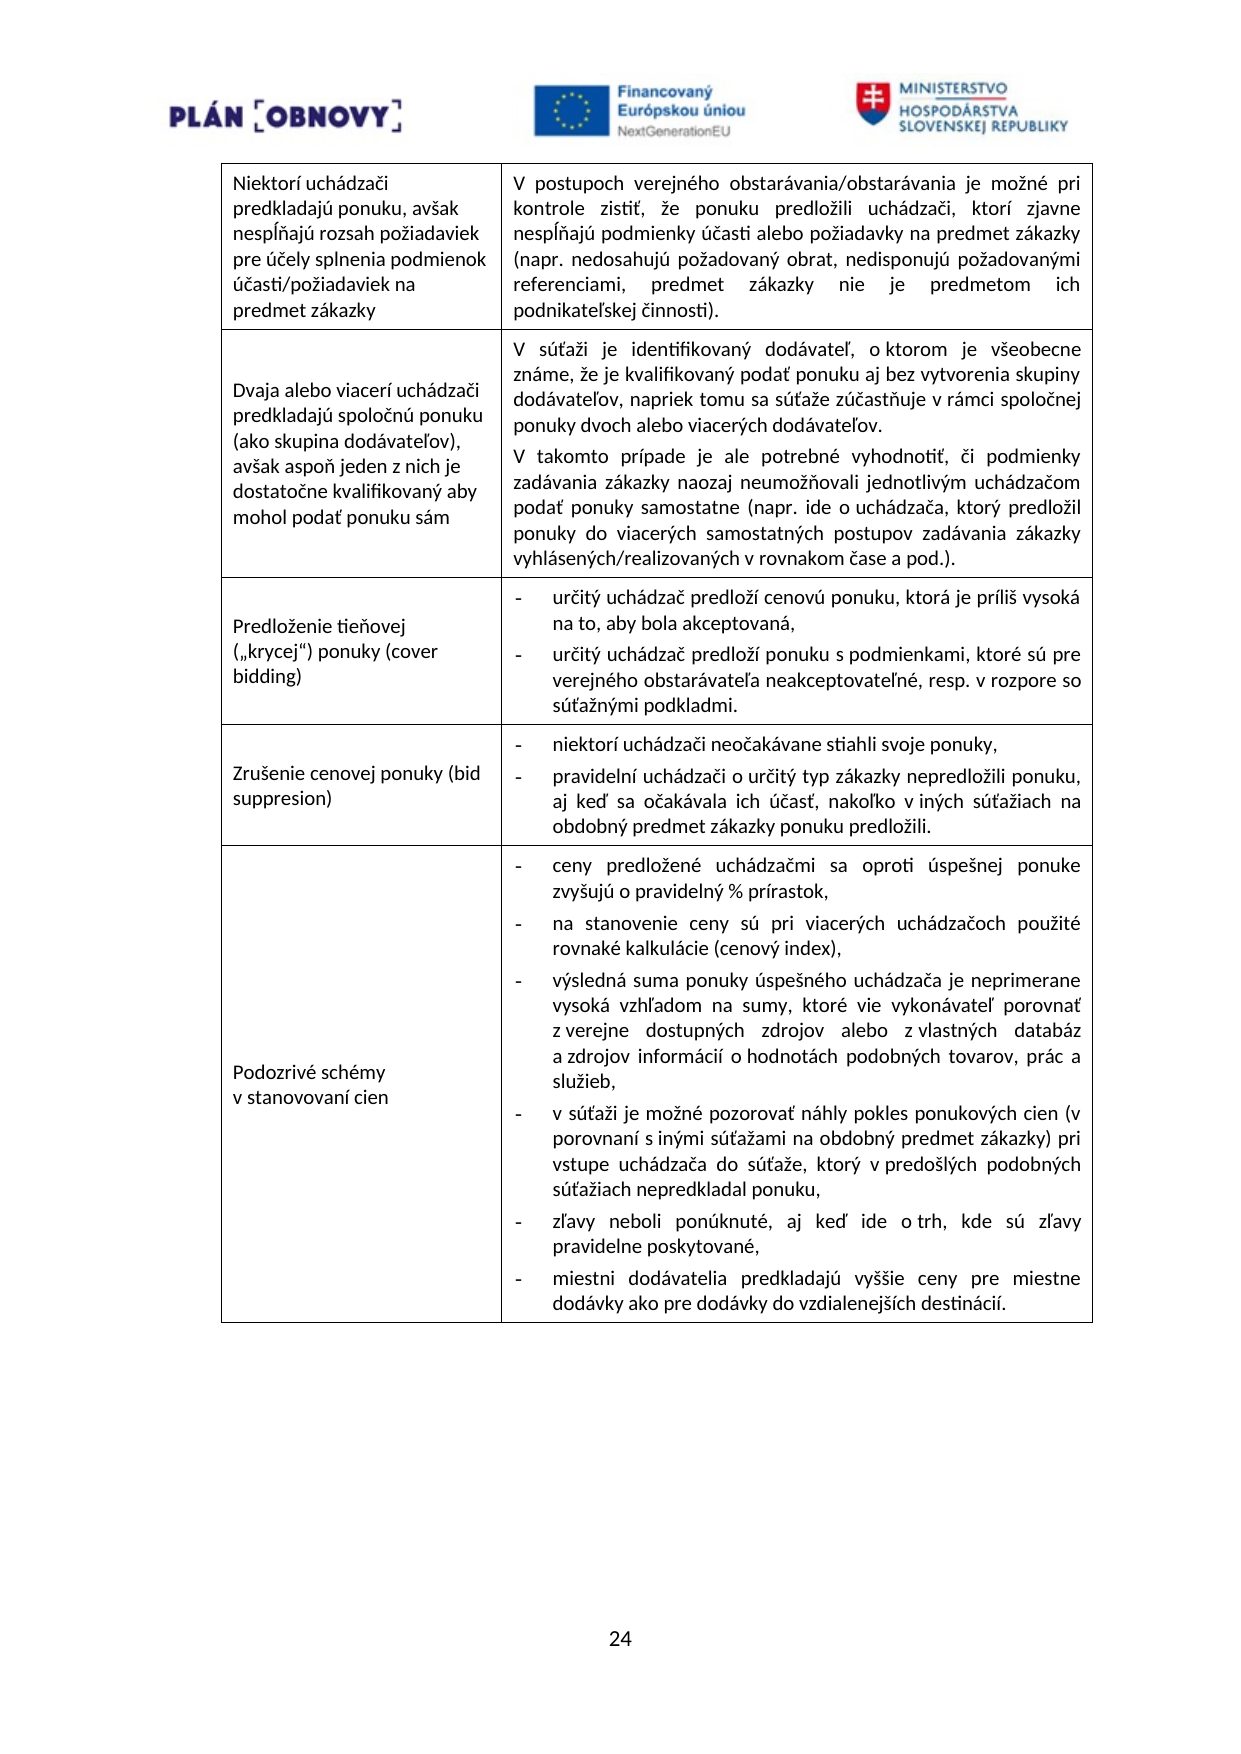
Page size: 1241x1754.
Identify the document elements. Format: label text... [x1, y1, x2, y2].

table_cell Dvaja alebo viacerí uchádzači predkladajú spoločnú ponuku (ako skupina dodávateľov), avšak aspoň jeden z nich je dostatočne kvalifikovaný aby mohol podať ponuku sám [222, 330, 501, 577]
table_cell ceny predložené uchádzačmi sa oproti úspešnej ponuke zvyšujú o pravidelný % prírastok, na stanovenie ceny sú pri viacerých uchádzačoch použité rovnaké kalkulácie (cenový index), výsledná suma ponuky úspešného uchádzača je neprimerane vysoká vzhľadom na sumy, ktoré vie vykonávateľ porovnať z verejne dostupných zdrojov alebo z vlastných databáz a zdrojov informácií o hodnotách podobných tovarov, prác a služieb, v súťaži je možné pozorovať náhly pokles ponukových cien (v porovnaní s inými súťažami na obdobný predmet zákazky) pri vstupe uchádzača do súťaže, ktorý v predošlých podobných súťažiach nepredkladal ponuku, zľavy neboli ponúknuté, aj keď ide o trh, kde sú zľavy pravidelne poskytované, miestni dodávatelia predkladajú vyššie ceny pre miestne dodávky ako pre dodávky do vzdialenejších destinácií. [502, 846, 1092, 1322]
table_cell určitý uchádzač predloží cenovú ponuku, ktorá je príliš vysoká na to, aby bola akceptovaná, určitý uchádzač predloží ponuku s podmienkami, ktoré sú pre verejného obstarávateľa neakceptovateľné, resp. v rozpore so súťažnými podkladmi. [502, 578, 1092, 724]
table_cell V súťaži je identifikovaný dodávateľ, o ktorom je všeobecne známe, že je kvalifikovaný podať ponuku aj bez vytvorenia skupiny dodávateľov, napriek tomu sa súťaže zúčastňuje v rámci spoločnej ponuky dvoch alebo viacerých dodávateľov. V takomto prípade je ale potrebné vyhodnotiť, či podmienky zadávania zákazky naozaj neumožňovali jednotlivým uchádzačom podať ponuky samostatne (napr. ide o uchádzača, ktorý predložil ponuky do viacerých samostatných postupov zadávania zákazky vyhlásených/realizovaných v rovnakom čase a pod.). [502, 330, 1092, 577]
table_cell Niektorí uchádzači predkladajú ponuku, avšak nespĺňajú rozsah požiadaviek pre účely splnenia podmienok účasti/požiadaviek na predmet zákazky [222, 164, 501, 328]
table_cell Predloženie tieňovej („krycej“) ponuky (cover bidding) [222, 578, 501, 724]
table_cell Zrušenie cenovej ponuky (bid suppresion) [222, 725, 501, 845]
table_cell niektorí uchádzači neočakávane stiahli svoje ponuky, pravidelní uchádzači o určitý typ zákazky nepredložili ponuku, aj keď sa očakávala ich účasť, nakoľko v iných súťažiach na obdobný predmet zákazky ponuku predložili. [502, 725, 1092, 845]
table_cell Podozrivé schémy v stanovovaní cien [222, 846, 501, 1322]
table_cell V postupoch verejného obstarávania/obstarávania je možné pri kontrole zistiť, že ponuku predložili uchádzači, ktorí zjavne nespĺňajú podmienky účasti alebo požiadavky na predmet zákazky (napr. nedosahujú požadovaný obrat, nedisponujú požadovanými referenciami, predmet zákazky nie je predmetom ich podnikateľskej činnosti). [502, 164, 1092, 328]
picture [147, 73, 1088, 150]
